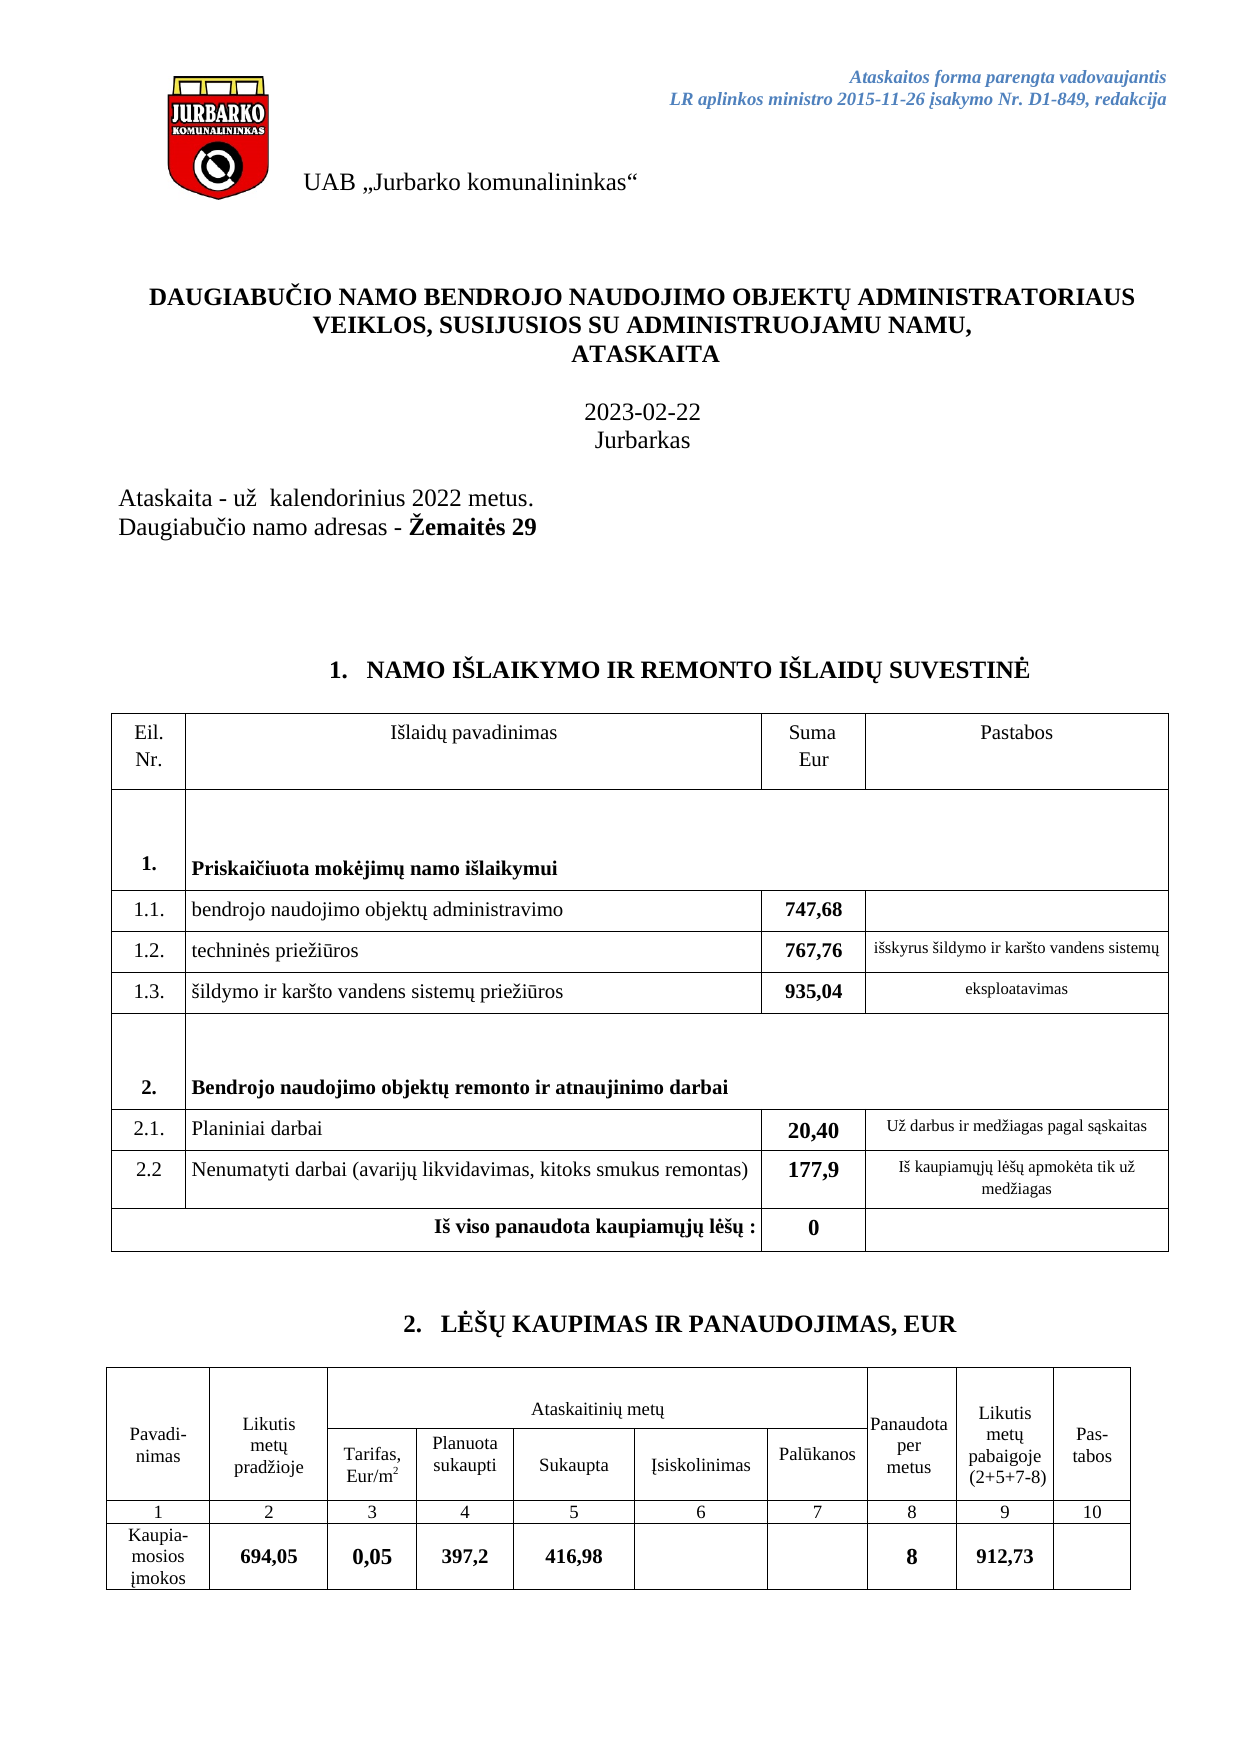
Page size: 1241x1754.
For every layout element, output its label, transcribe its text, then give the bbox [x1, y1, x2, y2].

table_cell Kaupia-mosios įmokos [107, 1524, 209, 1588]
picture [167, 109, 269, 200]
table_header Likutis metų pabaigoje (2+5+7-8) [957, 1368, 1053, 1500]
text LR aplinkos ministro 2015-11-26 įsakymo Nr. D1-849, redakcija [122, 87, 1167, 109]
table_header Pas- tabos [1054, 1368, 1130, 1500]
table_cell 1 [107, 1501, 209, 1523]
table_cell Tarifas, Eur/m2 [328, 1429, 416, 1500]
table_cell [768, 1524, 867, 1588]
table_cell 7 [768, 1501, 867, 1523]
table_cell išskyrus šildymo ir karšto vandens sistemų [866, 932, 1168, 972]
text Daugiabučio namo adresas - Žemaitės 29 [118, 512, 1167, 540]
table_cell Bendrojo naudojimo objektų remonto ir atnaujinimo darbai [186, 1014, 1168, 1109]
text Ataskaitos forma parengta vadovaujantis [122, 66, 1167, 87]
table_cell 5 [514, 1501, 634, 1523]
table_cell 935,04 [762, 973, 865, 1013]
table_cell 767,76 [762, 932, 865, 972]
subtitle LĖŠŲ KAUPIMAS IR PANAUDOJIMAS, EUR [193, 1309, 1167, 1338]
table_cell Priskaičiuota mokėjimų namo išlaikymui [186, 790, 1168, 890]
table_cell eksploatavimas [866, 973, 1168, 1013]
table_cell [635, 1524, 767, 1588]
table_cell 10 [1054, 1501, 1130, 1523]
table_cell 4 [417, 1501, 513, 1523]
table_cell 8 [868, 1501, 956, 1523]
table_cell 694,05 [210, 1524, 327, 1588]
table_cell [1054, 1524, 1130, 1588]
table_header Eil. Nr. [112, 714, 185, 789]
table_cell 177,9 [762, 1151, 865, 1208]
text Ataskaita - už kalendorinius 2022 metus. [118, 483, 1167, 512]
table_cell Įsiskolinimas [635, 1429, 767, 1500]
table_cell 1.1. [112, 891, 185, 931]
table_cell Iš viso panaudota kaupiamųjų lėšų : [112, 1209, 761, 1251]
table_cell [866, 891, 1168, 931]
table_cell 9 [957, 1501, 1053, 1523]
table_cell 416,98 [514, 1524, 634, 1588]
text ATASKAITA [118, 339, 1167, 368]
table_header Panaudota per metus [868, 1368, 956, 1500]
table_cell 3 [328, 1501, 416, 1523]
table_cell šildymo ir karšto vandens sistemų priežiūros [186, 973, 761, 1013]
table_cell Iš kaupiamųjų lėšų apmokėta tik už medžiagas [866, 1151, 1168, 1208]
table_header Pavadi- nimas [107, 1368, 209, 1500]
table_cell 2.2 [112, 1151, 185, 1208]
table_header Pastabos [866, 714, 1168, 789]
table_header Išlaidų pavadinimas [186, 714, 761, 789]
table_cell 2 [210, 1501, 327, 1523]
table_cell techninės priežiūros [186, 932, 761, 972]
table_cell 1.3. [112, 973, 185, 1013]
table_cell 198,3 [762, 1209, 865, 1251]
table_header Ataskaitinių metų [328, 1368, 867, 1428]
table_cell 2. [112, 1014, 185, 1109]
table_cell 397,2 [417, 1524, 513, 1588]
table_cell bendrojo naudojimo objektų administravimo [186, 891, 761, 931]
text UAB „Jurbarko komunalininkas“ [253, 167, 1167, 195]
table_cell Planiniai darbai [186, 1110, 761, 1150]
table_cell [866, 1209, 1168, 1251]
text DAUGIABUČIO NAMO BENDROJO NAUDOJIMO OBJEKTŲ ADMINISTRATORIAUS VEIKLOS, SUSIJUSIOS SU ADMINISTRUOJAMU NAMU, [118, 282, 1167, 339]
table_cell Palūkanos [768, 1429, 867, 1500]
table_cell 747,68 [762, 891, 865, 931]
table_cell Planuota sukaupti [417, 1429, 513, 1500]
text Jurbarkas [118, 425, 1167, 454]
table_cell 912,73 [957, 1524, 1053, 1588]
table_cell 2.1. [112, 1110, 185, 1150]
table_cell Už darbus ir medžiagas pagal sąskaitas [866, 1110, 1168, 1150]
table_cell 20,40 [762, 1110, 865, 1150]
table_header Suma Eur [762, 714, 865, 789]
table_cell 0,05 [328, 1524, 416, 1588]
table_cell Nenumatyti darbai (avarijų likvidavimas, kitoks smukus remontas) [186, 1151, 761, 1208]
subtitle NAMO IŠLAIKYMO IR REMONTO IŠLAIDŲ SUVESTINĖ [193, 655, 1167, 684]
table_cell 1. [112, 790, 185, 890]
table_cell Sukaupta [514, 1429, 634, 1500]
table_cell 198,3 [868, 1524, 956, 1588]
table_header Likutis metų pradžioje [210, 1368, 327, 1500]
table_cell 6 [635, 1501, 767, 1523]
text 2023-02-22 [118, 397, 1167, 425]
table_cell 1.2. [112, 932, 185, 972]
